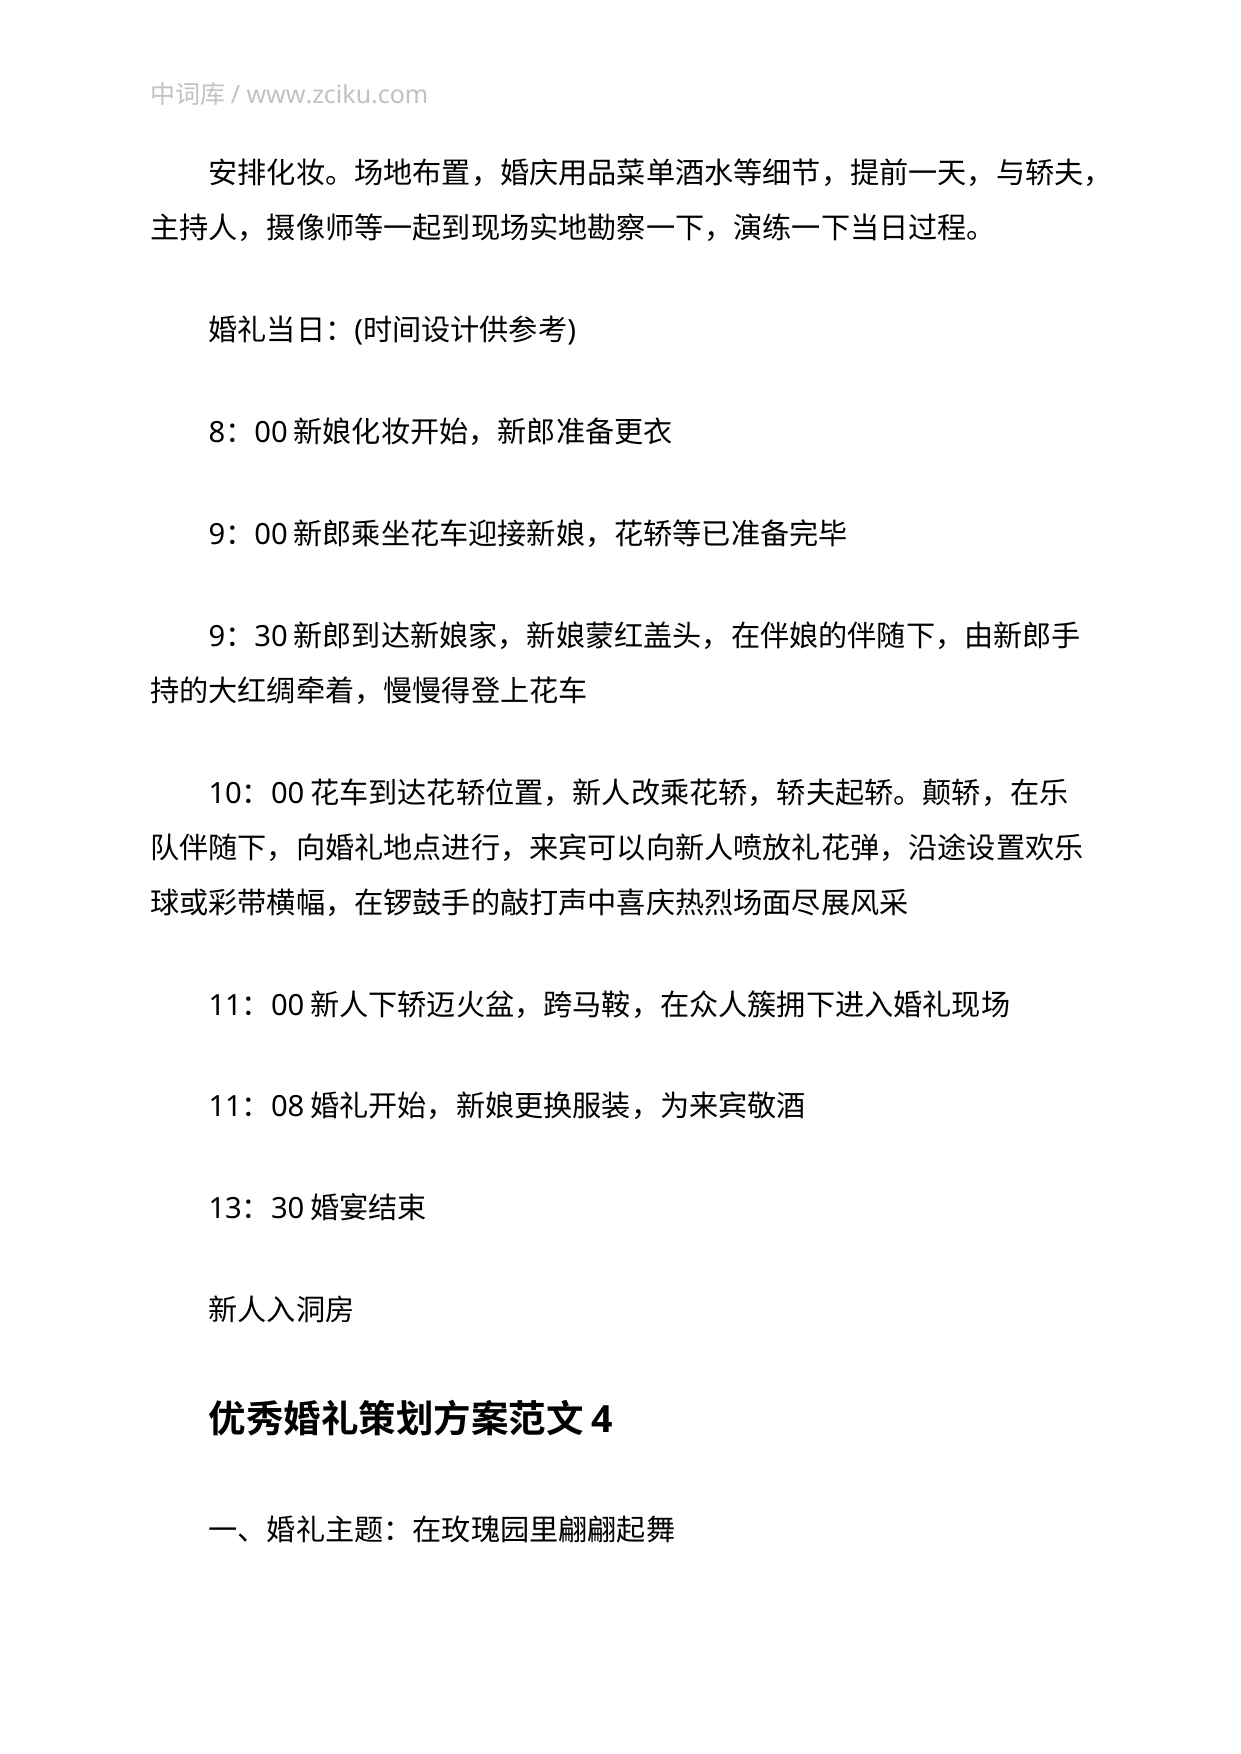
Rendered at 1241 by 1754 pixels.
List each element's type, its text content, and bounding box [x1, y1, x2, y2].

text 婚礼当日：(时间设计供参考) [150, 307, 1090, 349]
text 11：08婚礼开始，新娘更换服装，为来宾敬酒 [150, 1083, 1090, 1125]
text 优秀婚礼策划方案范文4 [150, 1389, 1090, 1443]
text 9：00新郎乘坐花车迎接新娘，花轿等已准备完毕 [150, 511, 1090, 553]
text 新人入洞房 [150, 1287, 1090, 1329]
text 11：00新人下轿迈火盆，跨马鞍，在众人簇拥下进入婚礼现场 [150, 981, 1090, 1023]
text 13：30婚宴结束 [150, 1185, 1090, 1227]
text 10：00花车到达花轿位置，新人改乘花轿，轿夫起轿。颠轿，在乐队伴随下，向婚礼地点进行，来宾可以向新人喷放礼花弹，沿途设置欢乐球或彩带横幅，在锣鼓手的敲打声中喜庆热烈场面尽展风采 [150, 769, 1090, 922]
text 一、婚礼主题：在玫瑰园里翩翩起舞 [150, 1506, 1090, 1549]
text 8：00新娘化妆开始，新郎准备更衣 [150, 409, 1090, 451]
text 9：30新郎到达新娘家，新娘蒙红盖头，在伴娘的伴随下，由新郎手持的大红绸牵着，慢慢得登上花车 [150, 613, 1090, 710]
text 安排化妆。场地布置，婚庆用品菜单酒水等细节，提前一天，与轿夫，主持人，摄像师等一起到现场实地勘察一下，演练一下当日过程。 [150, 150, 1090, 247]
